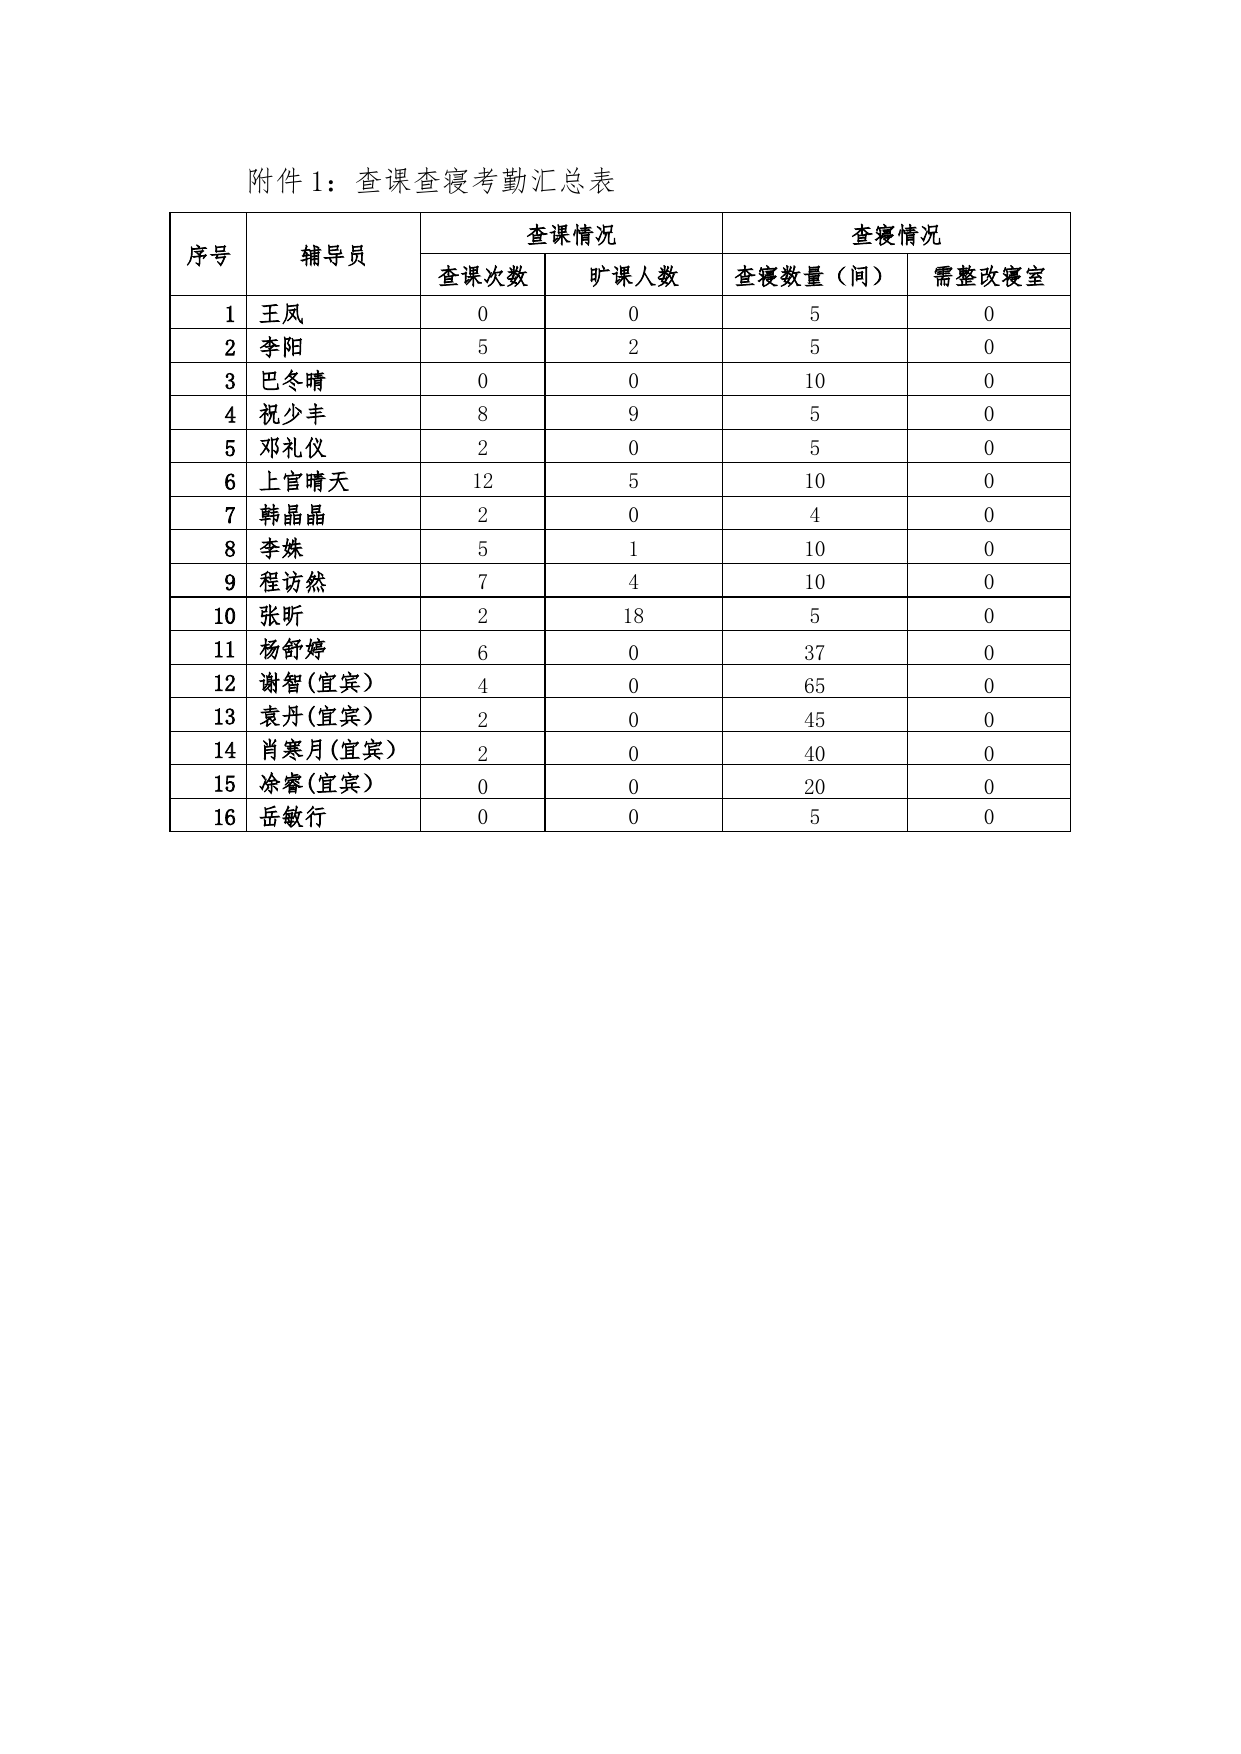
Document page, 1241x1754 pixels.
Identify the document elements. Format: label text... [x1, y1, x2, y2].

table_cell 7 [421, 564, 544, 596]
table_cell 查寝数量（间） [723, 254, 907, 294]
table_cell 10 [723, 363, 907, 395]
table_cell 韩晶晶 [247, 497, 420, 529]
table_cell 凃睿(宜宾） [247, 765, 420, 798]
table_cell 5 [171, 430, 246, 462]
table_cell 8 [421, 396, 544, 429]
table_header 查课情况 [421, 213, 722, 253]
table_cell 0 [546, 296, 722, 328]
table_cell 1 [171, 296, 246, 328]
table_cell 谢智(宜宾） [247, 665, 420, 697]
table_cell 5 [546, 463, 722, 496]
table_cell 上官晴天 [247, 463, 420, 496]
table_cell 20 [723, 765, 907, 798]
table_cell 0 [908, 296, 1070, 328]
table_cell 张昕 [247, 598, 420, 630]
table_cell 4 [171, 396, 246, 429]
table_cell 0 [908, 497, 1070, 529]
table_cell 需整改寝室 [908, 254, 1070, 294]
table_cell 0 [908, 598, 1070, 630]
table_cell 5 [421, 329, 544, 362]
table_cell 0 [546, 698, 722, 731]
table_cell 杨舒婷 [247, 631, 420, 663]
table_cell 0 [908, 396, 1070, 429]
table_cell 2 [421, 732, 544, 764]
table_cell 0 [546, 430, 722, 462]
table_cell 12 [421, 463, 544, 496]
table_cell 11 [171, 631, 246, 663]
table_cell 0 [908, 564, 1070, 596]
table_cell 0 [908, 732, 1070, 764]
table_cell 14 [171, 732, 246, 764]
table_cell 8 [171, 530, 246, 563]
table_cell 45 [723, 698, 907, 731]
table_cell 12 [171, 665, 246, 697]
table_cell 1 [546, 530, 722, 563]
table_cell 李阳 [247, 329, 420, 362]
table_cell 6 [421, 631, 544, 663]
table_cell 10 [723, 530, 907, 563]
table_cell 2 [421, 698, 544, 731]
table_cell 13 [171, 698, 246, 731]
table_cell 0 [908, 463, 1070, 496]
table_cell 37 [723, 631, 907, 663]
table_cell 0 [908, 430, 1070, 462]
table_header 查寝情况 [723, 213, 1070, 253]
table_cell 查课次数 [421, 254, 544, 294]
table_cell 2 [421, 497, 544, 529]
table_cell 0 [421, 765, 544, 798]
table_cell 0 [421, 363, 544, 395]
table_cell 0 [546, 497, 722, 529]
text 附件1：查课查寝考勤汇总表 [187, 162, 1053, 195]
table_cell 9 [546, 396, 722, 429]
table_cell 0 [908, 631, 1070, 663]
table_cell 2 [546, 329, 722, 362]
table_cell 0 [546, 732, 722, 764]
table_cell 0 [908, 698, 1070, 731]
table_cell 4 [421, 665, 544, 697]
table_cell 3 [171, 363, 246, 395]
table_cell 5 [723, 430, 907, 462]
table_cell 王凤 [247, 296, 420, 328]
table_cell 邓礼仪 [247, 430, 420, 462]
table_cell 6 [171, 463, 246, 496]
table_cell 0 [908, 665, 1070, 697]
table_cell 0 [421, 799, 544, 831]
table_cell 0 [546, 665, 722, 697]
table_header 序号 [171, 213, 246, 294]
table_cell 2 [171, 329, 246, 362]
table_cell 0 [908, 329, 1070, 362]
table_cell 10 [723, 463, 907, 496]
table_cell 祝少丰 [247, 396, 420, 429]
table_cell 5 [723, 329, 907, 362]
table_cell 40 [723, 732, 907, 764]
table_cell 2 [421, 598, 544, 630]
table_cell 5 [723, 799, 907, 831]
table_cell 16 [171, 799, 246, 831]
table_cell 程访然 [247, 564, 420, 596]
table_cell 2 [421, 430, 544, 462]
table_cell 5 [723, 296, 907, 328]
table_cell 4 [546, 564, 722, 596]
table_cell 18 [546, 598, 722, 630]
table_cell 7 [171, 497, 246, 529]
table_cell 0 [546, 799, 722, 831]
table_cell 9 [171, 564, 246, 596]
table_cell 0 [546, 363, 722, 395]
table_cell 15 [171, 765, 246, 798]
table_cell 5 [723, 598, 907, 630]
table_cell 10 [171, 598, 246, 630]
table_cell 0 [421, 296, 544, 328]
table_cell 65 [723, 665, 907, 697]
table_cell 0 [546, 631, 722, 663]
table_cell 5 [421, 530, 544, 563]
table_cell 袁丹(宜宾） [247, 698, 420, 731]
table_cell 巴冬晴 [247, 363, 420, 395]
table_cell 5 [723, 396, 907, 429]
table_cell 4 [723, 497, 907, 529]
table_cell 0 [908, 530, 1070, 563]
table_cell 岳敏行 [247, 799, 420, 831]
table_cell 0 [908, 799, 1070, 831]
table_cell 0 [908, 765, 1070, 798]
table_cell 肖寒月(宜宾） [247, 732, 420, 764]
table_cell 李姝 [247, 530, 420, 563]
table_cell 0 [908, 363, 1070, 395]
table_cell 10 [723, 564, 907, 596]
table_cell 旷课人数 [546, 254, 722, 294]
table_header 辅导员 [247, 213, 420, 294]
table_cell 0 [546, 765, 722, 798]
